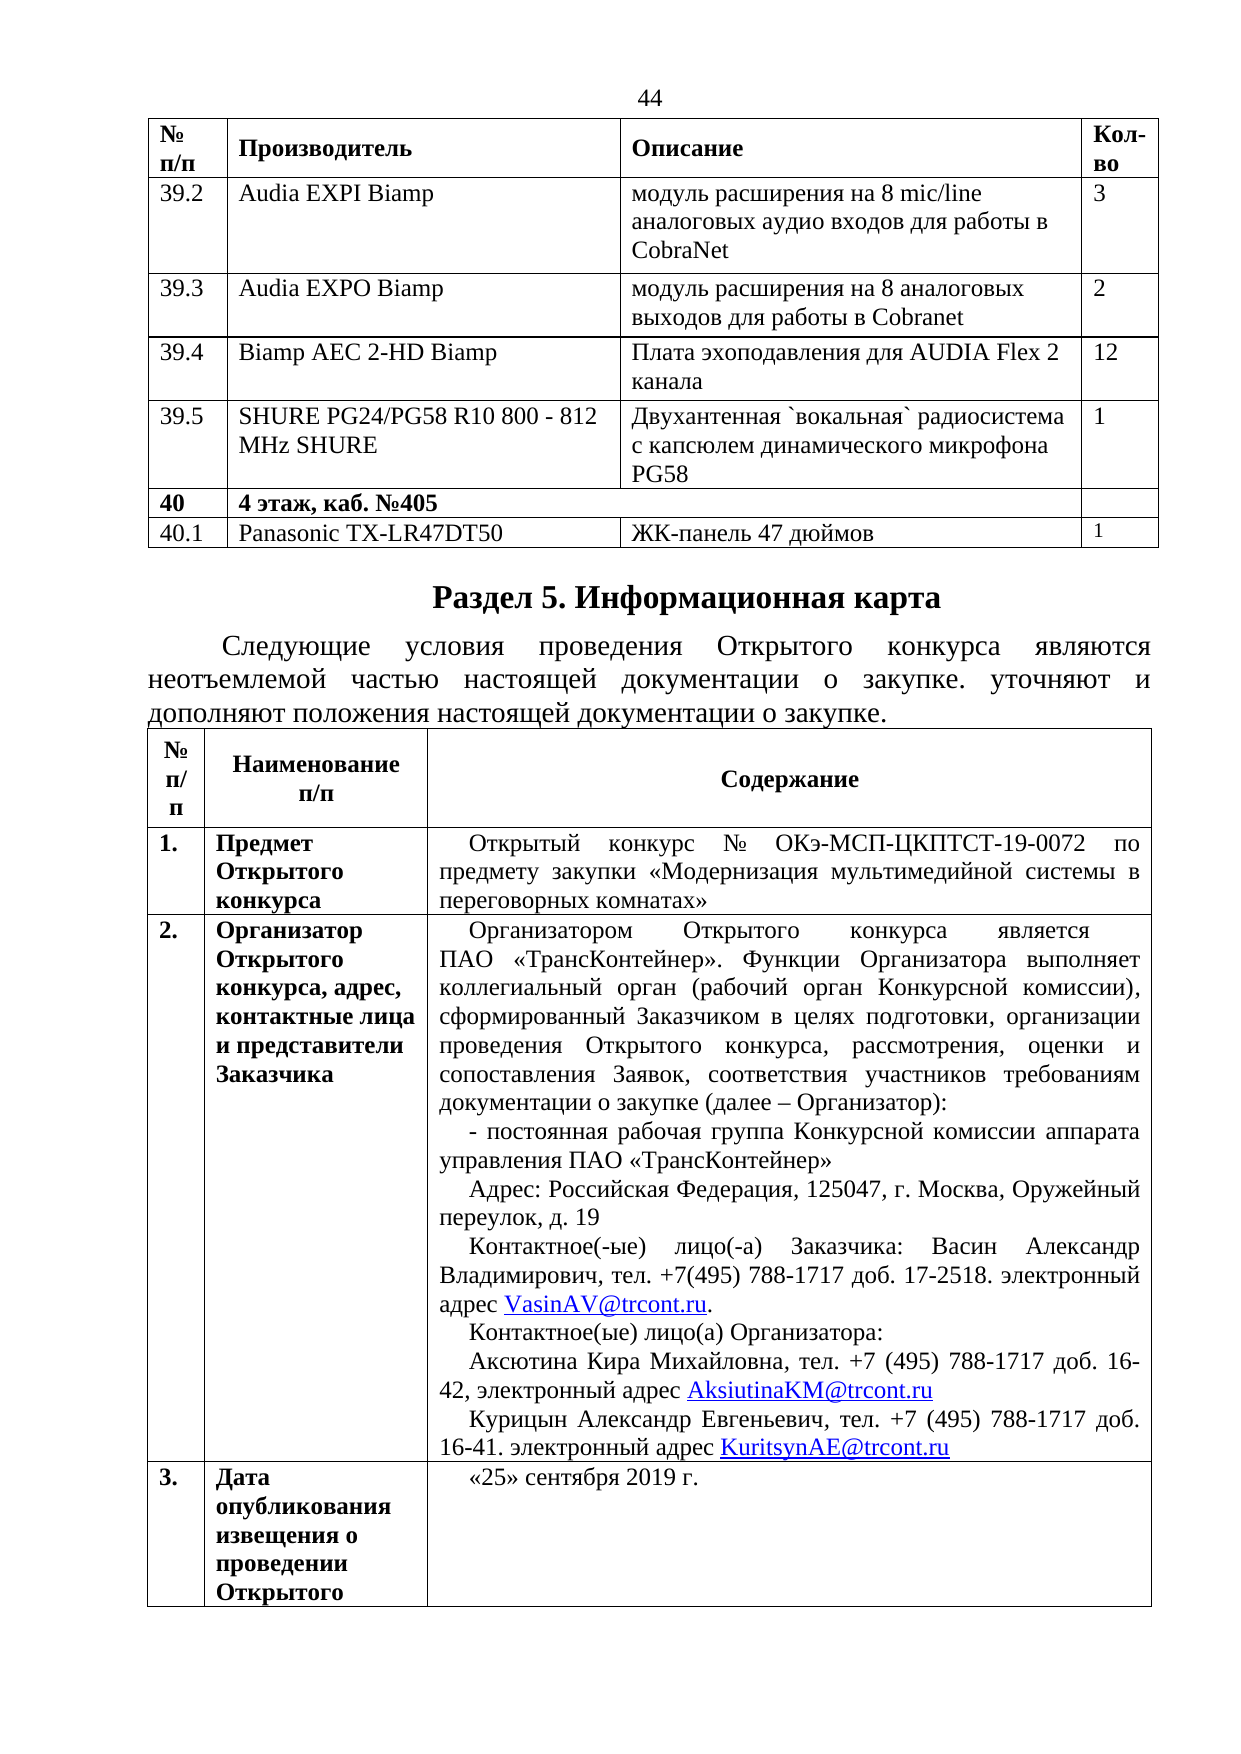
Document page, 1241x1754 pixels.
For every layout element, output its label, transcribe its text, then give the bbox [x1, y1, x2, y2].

table_cell 39.3 [149, 274, 227, 336]
table_cell 1. [148, 828, 204, 914]
table_cell Организатор Открытого конкурса, адрес, контактные лица и представители Заказчика [205, 915, 427, 1461]
table_cell 12 [1082, 338, 1158, 400]
table_header Содержание [428, 729, 1151, 827]
table_header Кол-во [1082, 119, 1158, 177]
table_cell Panasonic TX-LR47DT50 [228, 518, 620, 547]
table_cell 1 [1082, 401, 1158, 487]
table_cell SHURE PG24/PG58 R10 800 - 812 MHz SHURE [228, 401, 620, 487]
table_cell 39.2 [149, 178, 227, 272]
table_header № п/п [149, 119, 227, 177]
table_cell 39.4 [149, 338, 227, 400]
table_header № п/п [148, 729, 204, 827]
table_cell модуль расширения на 8 аналоговых выходов для работы в Cobranet [621, 274, 1081, 336]
table_cell 1 [1082, 518, 1158, 547]
table_cell 3 [1082, 178, 1158, 272]
table_cell Открытый конкурс № ОКэ-МСП-ЦКПТСТ-19-0072 по предмету закупки «Модернизация мультимедийной системы в переговорных комнатах» [428, 828, 1151, 914]
table_cell 40.1 [149, 518, 227, 547]
table_cell ЖК-панель 47 дюймов [621, 518, 1081, 547]
table_cell Biamp AEC 2-HD Biamp [228, 338, 620, 400]
table_cell 2. [148, 915, 204, 1461]
table_cell 3. [148, 1462, 204, 1606]
table_header Производитель [228, 119, 620, 177]
table_cell модуль расширения на 8 mic/line аналоговых аудио входов для работы в CobraNet [621, 178, 1081, 272]
list Следующие условия проведения Открытого конкурса являются неотъемлемой частью настоящей документации о закупке. уточняют и дополняют положения настоящей документации о закупке. [148, 628, 1152, 728]
table_cell Предмет Открытого конкурса [205, 828, 427, 914]
table_cell Плата эхоподавления для AUDIA Flex 2 канала [621, 338, 1081, 400]
table_header Описание [621, 119, 1081, 177]
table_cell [428, 1462, 1151, 1606]
table_cell 39.5 [149, 401, 227, 487]
table_cell 2 [1082, 274, 1158, 336]
table_cell Audia EXPO Biamp [228, 274, 620, 336]
table_cell [1082, 489, 1158, 517]
text Раздел 5. Информационная карта [222, 577, 1152, 615]
table_cell Двухантенная `вокальная` радиосистема с капсюлем динамического микрофона PG58 [621, 401, 1081, 487]
table_cell Audia EXPI Biamp [228, 178, 620, 272]
table_cell Организатором Открытого конкурса является ПАО «ТрансКонтейнер». Функции Организатора выполняет коллегиальный орган (рабочий орган Конкурсной комиссии), сформированный Заказчиком в целях подготовки, организации проведения Открытого конкурса, рассмотрения, оценки и сопоставления Заявок, соответствия участников требованиям документации о закупке (далее – Организатор): - постоянная рабочая группа Конкурсной комиссии аппарата управления ПАО «ТрансКонтейнер» Адрес: Российская Федерация, 125047, г. Москва, Оружейный переулок, д. 19 Контактное(-ые) лицо(-а) Заказчика: Васин Александр Владимирович, тел. +7(495) 788-1717 доб. 17-2518. электронный адрес VasinAV@trcont.ru. Контактное(ые) лицо(а) Организатора: Аксютина Кира Михайловна, тел. +7 (495) 788-1717 доб. 16-42, электронный адрес AksiutinaKM@trcont.ru Курицын Александр Евгеньевич, тел. +7 (495) 788-1717 доб. 16-41. электронный адрес KuritsynAE@trcont.ru [428, 915, 1151, 1461]
table_cell 40 [149, 489, 227, 517]
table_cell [205, 1462, 427, 1606]
table_header Наименование п/п [205, 729, 427, 827]
table_cell 4 этаж, каб. №405 [228, 489, 1081, 517]
